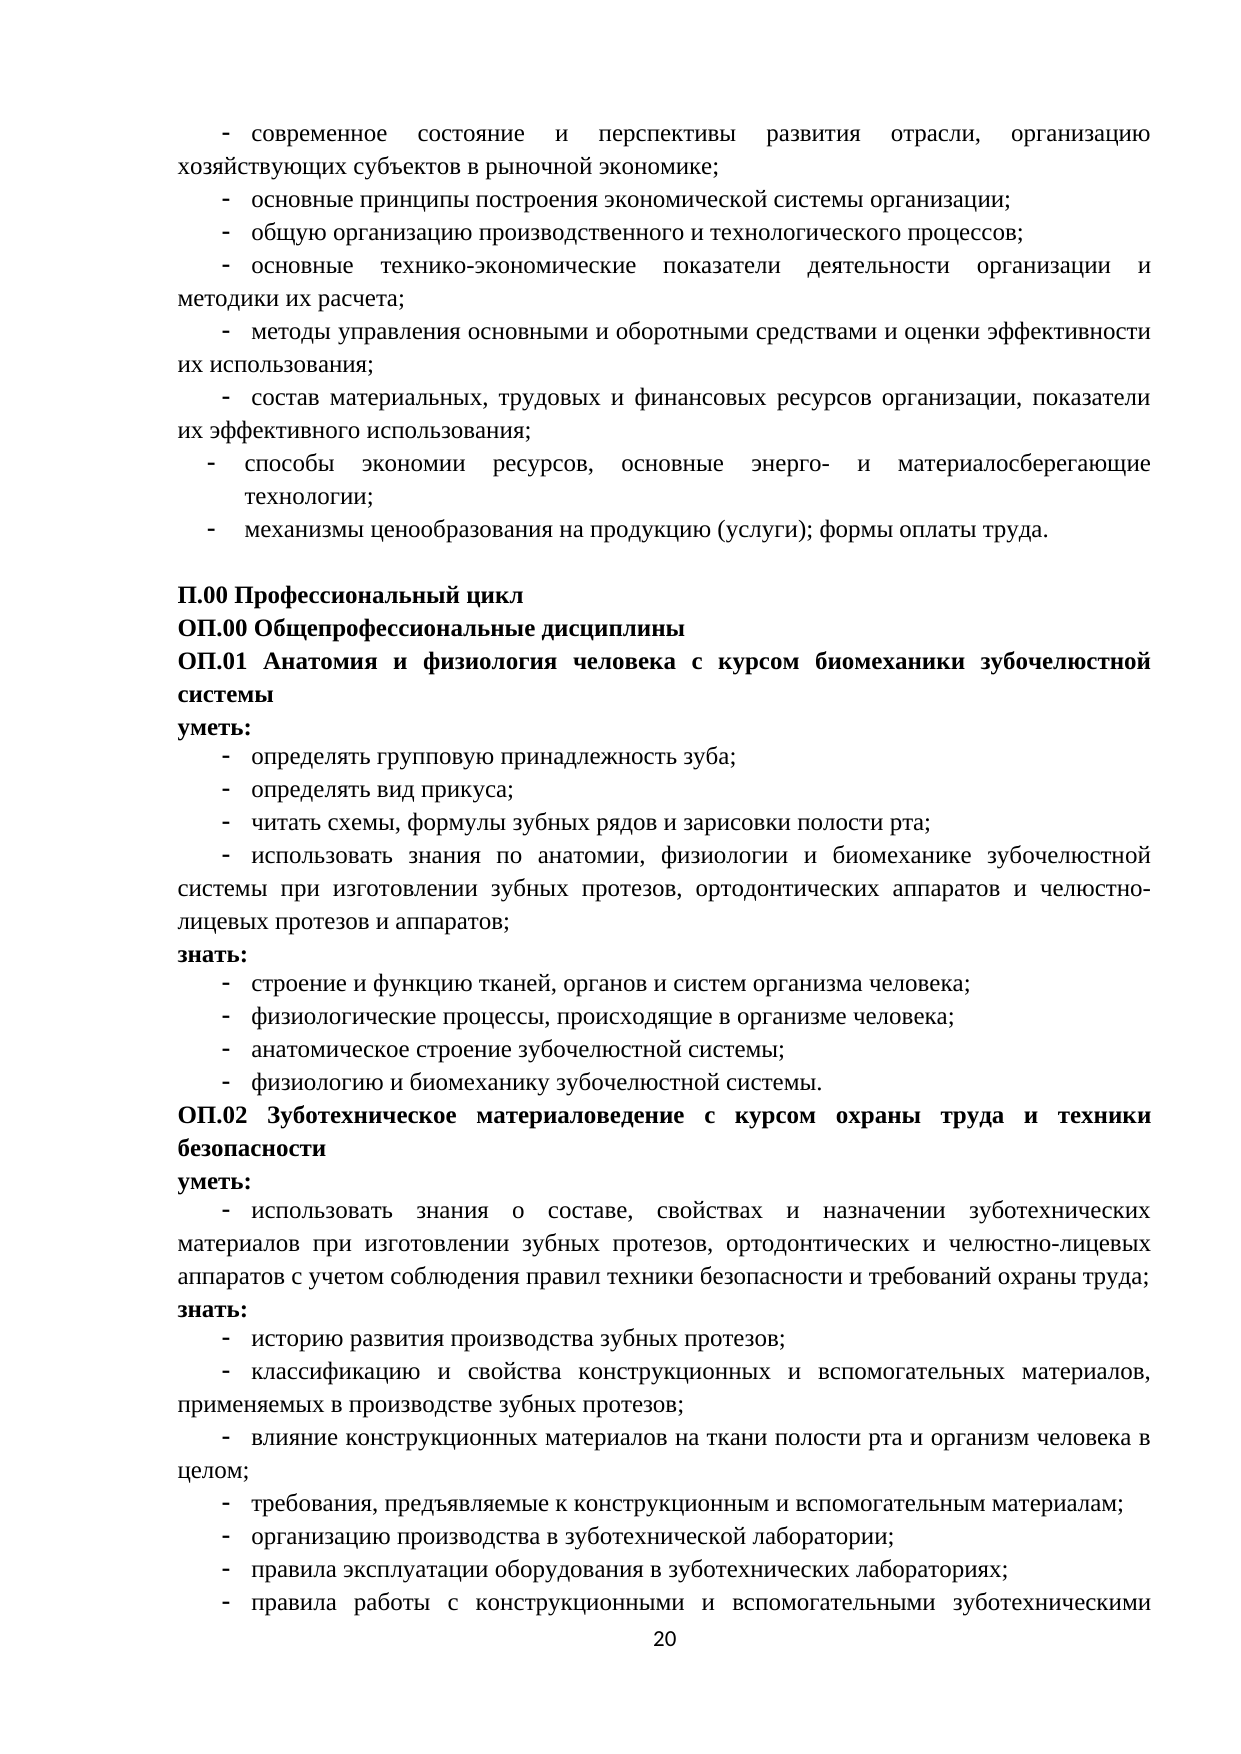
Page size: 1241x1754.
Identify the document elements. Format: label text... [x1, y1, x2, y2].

list общую организацию производственного и технологического процессов; [177, 217, 1152, 246]
list правила эксплуатации оборудования в зуботехнических лабораториях; [177, 1554, 1152, 1583]
list современное состояние и перспективы развития отрасли, организацию хозяйствующих субъектов в рыночной экономике; [177, 118, 1152, 180]
list состав материальных, трудовых и финансовых ресурсов организации, показатели их эффективного использования; [177, 382, 1152, 444]
text знать: [177, 939, 1152, 968]
text ОП.02 Зуботехническое материаловедение с курсом охраны труда и техники безопасности [177, 1100, 1152, 1162]
text П.00 Профессиональный цикл [177, 580, 1152, 609]
text знать: [177, 1294, 1152, 1323]
list требования, предъявляемые к конструкционным и вспомогательным материалам; [177, 1488, 1152, 1517]
list механизмы ценообразования на продукцию (услуги); формы оплаты труда. [207, 514, 1152, 543]
list использовать знания по анатомии, физиологии и биомеханике зубочелюстной системы при изготовлении зубных протезов, ортодонтических аппаратов и челюстно-лицевых протезов и аппаратов; [177, 840, 1152, 935]
list анатомическое строение зубочелюстной системы; [177, 1034, 1152, 1063]
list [177, 1587, 1152, 1616]
text ОП.00 Общепрофессиональные дисциплины [177, 613, 1152, 642]
text уметь: [177, 1166, 1152, 1195]
list способы экономии ресурсов, основные энерго- и материалосберегающие технологии; [207, 448, 1152, 510]
list организацию производства в зуботехнической лаборатории; [177, 1521, 1152, 1550]
list использовать знания о составе, свойствах и назначении зуботехнических материалов при изготовлении зубных протезов, ортодонтических и челюстно-лицевых аппаратов с учетом соблюдения правил техники безопасности и требований охраны труда; [177, 1195, 1152, 1290]
list физиологию и биомеханику зубочелюстной системы. [177, 1067, 1152, 1096]
list влияние конструкционных материалов на ткани полости рта и организм человека в целом; [177, 1422, 1152, 1484]
text ОП.01 Анатомия и физиология человека с курсом биомеханики зубочелюстной системы [177, 646, 1152, 708]
list основные технико-экономические показатели деятельности организации и методики их расчета; [177, 250, 1152, 312]
list методы управления основными и оборотными средствами и оценки эффективности их использования; [177, 316, 1152, 378]
list основные принципы построения экономической системы организации; [177, 184, 1152, 213]
list классификацию и свойства конструкционных и вспомогательных материалов, применяемых в производстве зубных протезов; [177, 1356, 1152, 1418]
list определять вид прикуса; [177, 774, 1152, 803]
list историю развития производства зубных протезов; [177, 1323, 1152, 1352]
list строение и функцию тканей, органов и систем организма человека; [177, 968, 1152, 997]
list читать схемы, формулы зубных рядов и зарисовки полости рта; [177, 807, 1152, 836]
text уметь: [177, 712, 1152, 741]
list физиологические процессы, происходящие в организме человека; [177, 1001, 1152, 1030]
list определять групповую принадлежность зуба; [177, 741, 1152, 770]
